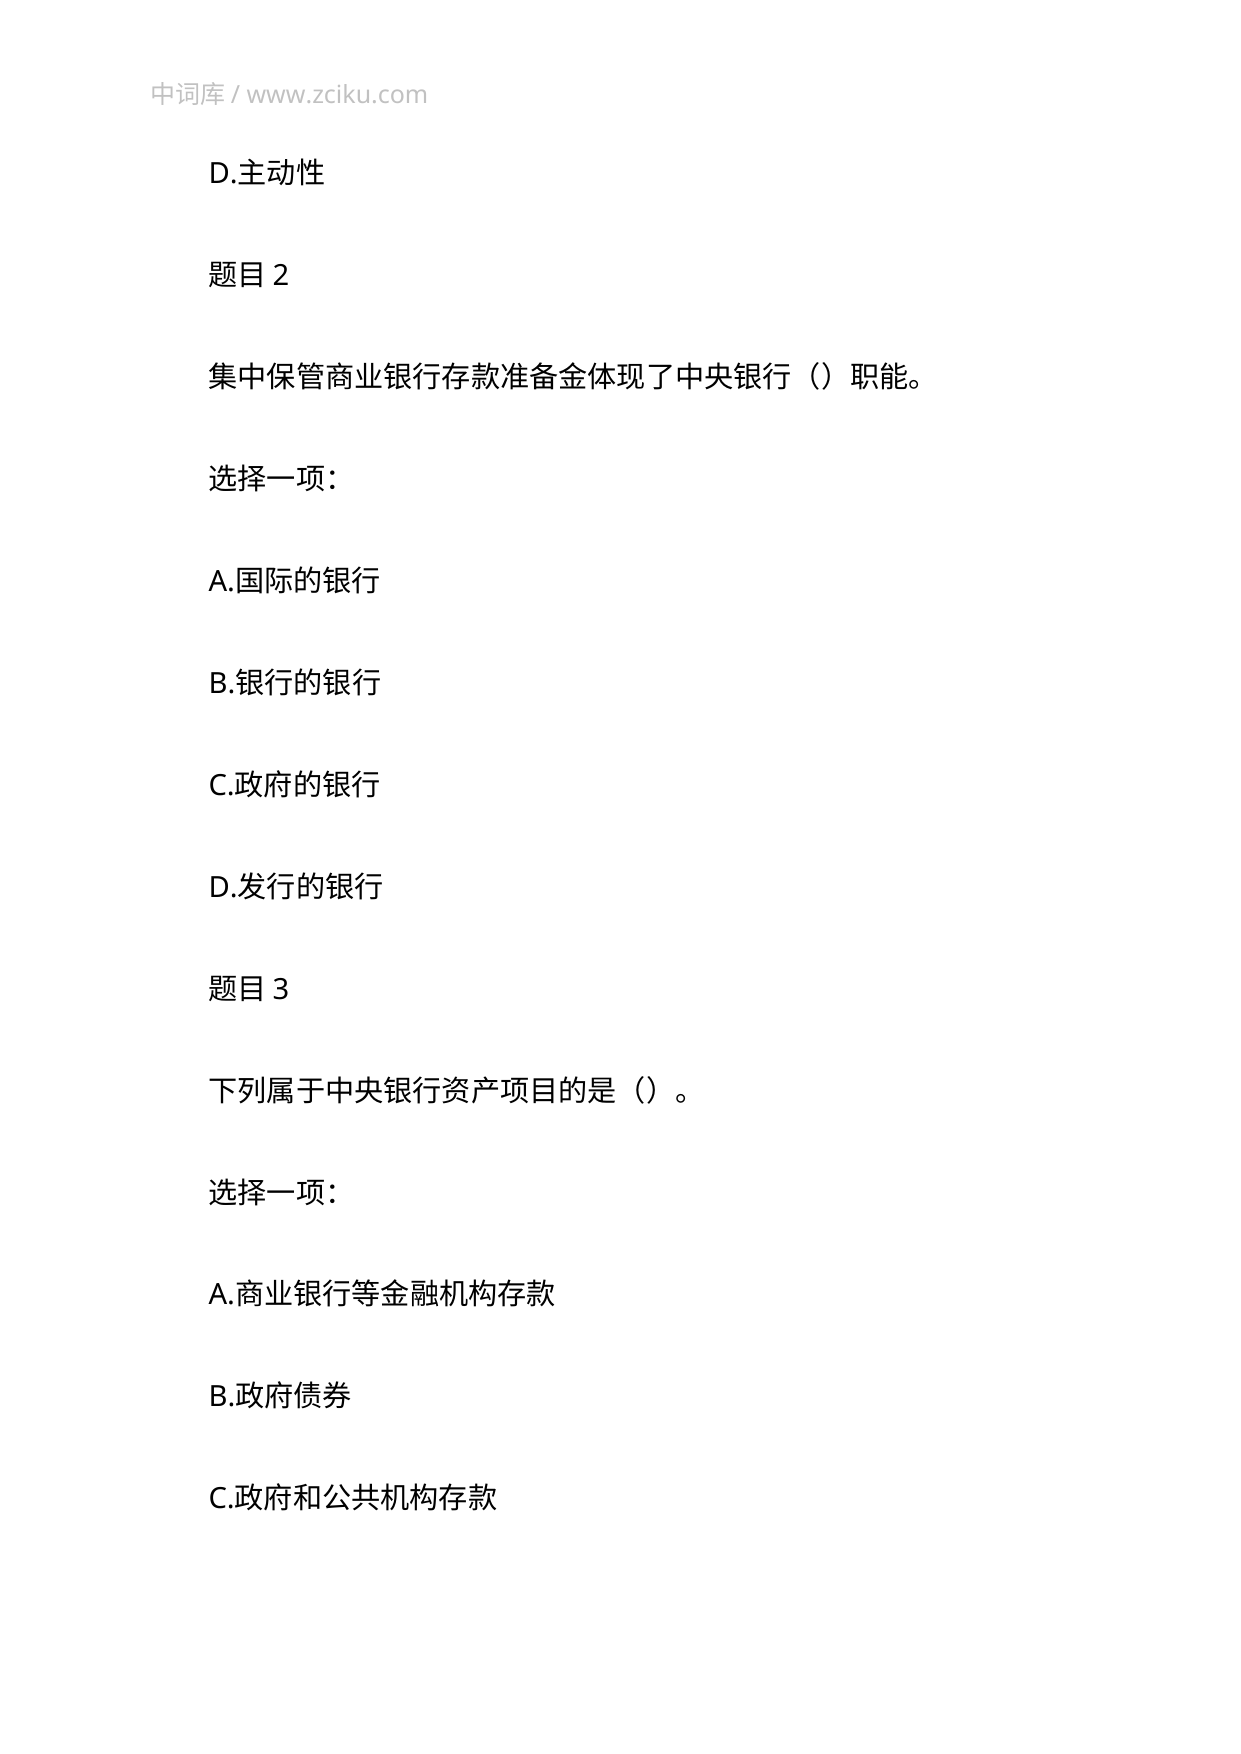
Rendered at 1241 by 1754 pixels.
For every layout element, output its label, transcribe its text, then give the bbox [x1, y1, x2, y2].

text 题目2 [150, 252, 1090, 294]
text A.商业银行等金融机构存款 [150, 1271, 1090, 1313]
text B.银行的银行 [150, 659, 1090, 702]
text 题目3 [150, 965, 1090, 1008]
text D.发行的银行 [150, 863, 1090, 906]
text 下列属于中央银行资产项目的是（）。 [150, 1067, 1090, 1110]
text C.政府的银行 [150, 761, 1090, 804]
text B.政府债券 [150, 1373, 1090, 1415]
text 选择一项： [150, 1169, 1090, 1211]
text 选择一项： [150, 456, 1090, 498]
text A.国际的银行 [150, 557, 1090, 600]
text 集中保管商业银行存款准备金体现了中央银行（）职能。 [150, 354, 1090, 396]
text D.主动性 [150, 150, 1090, 192]
text C.政府和公共机构存款 [150, 1475, 1090, 1517]
